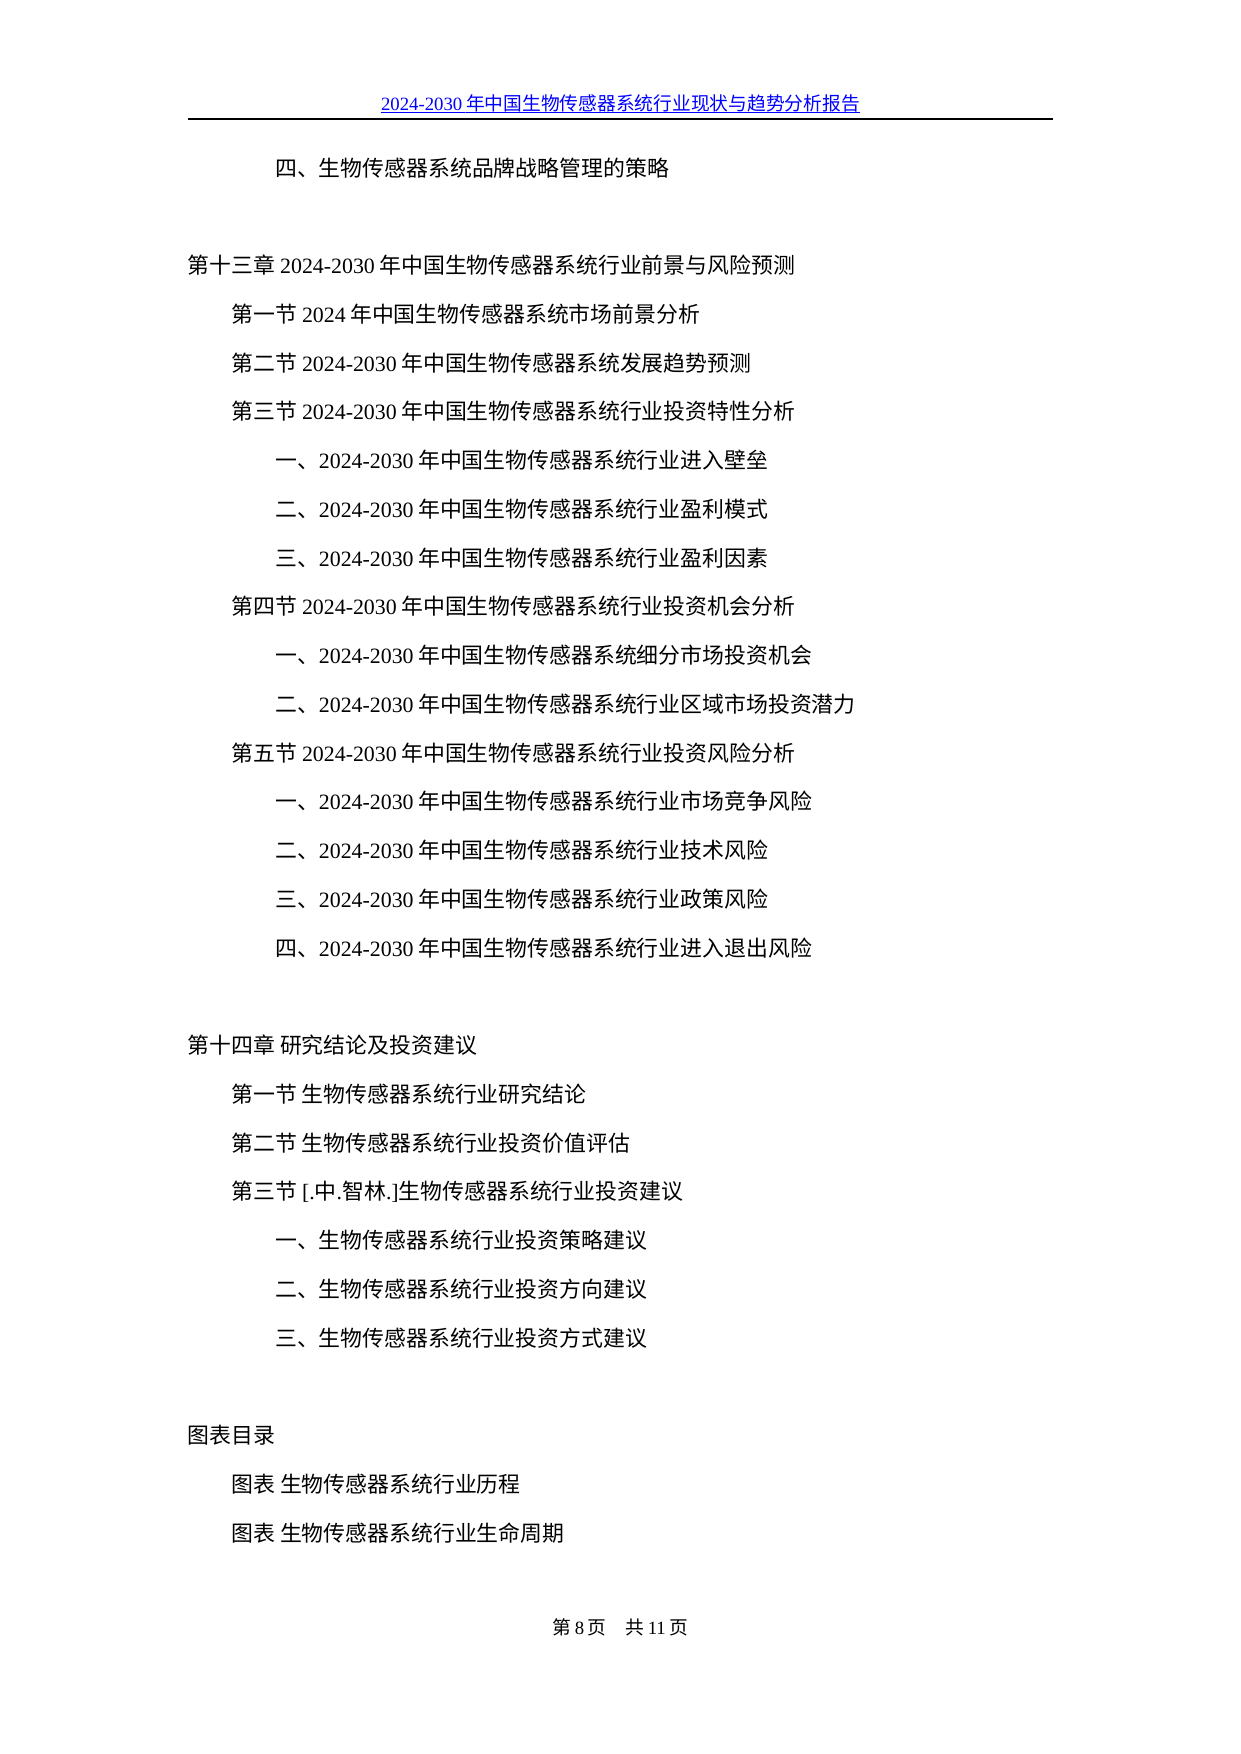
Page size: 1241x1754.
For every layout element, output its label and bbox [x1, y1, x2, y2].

text [187, 150, 1053, 1548]
